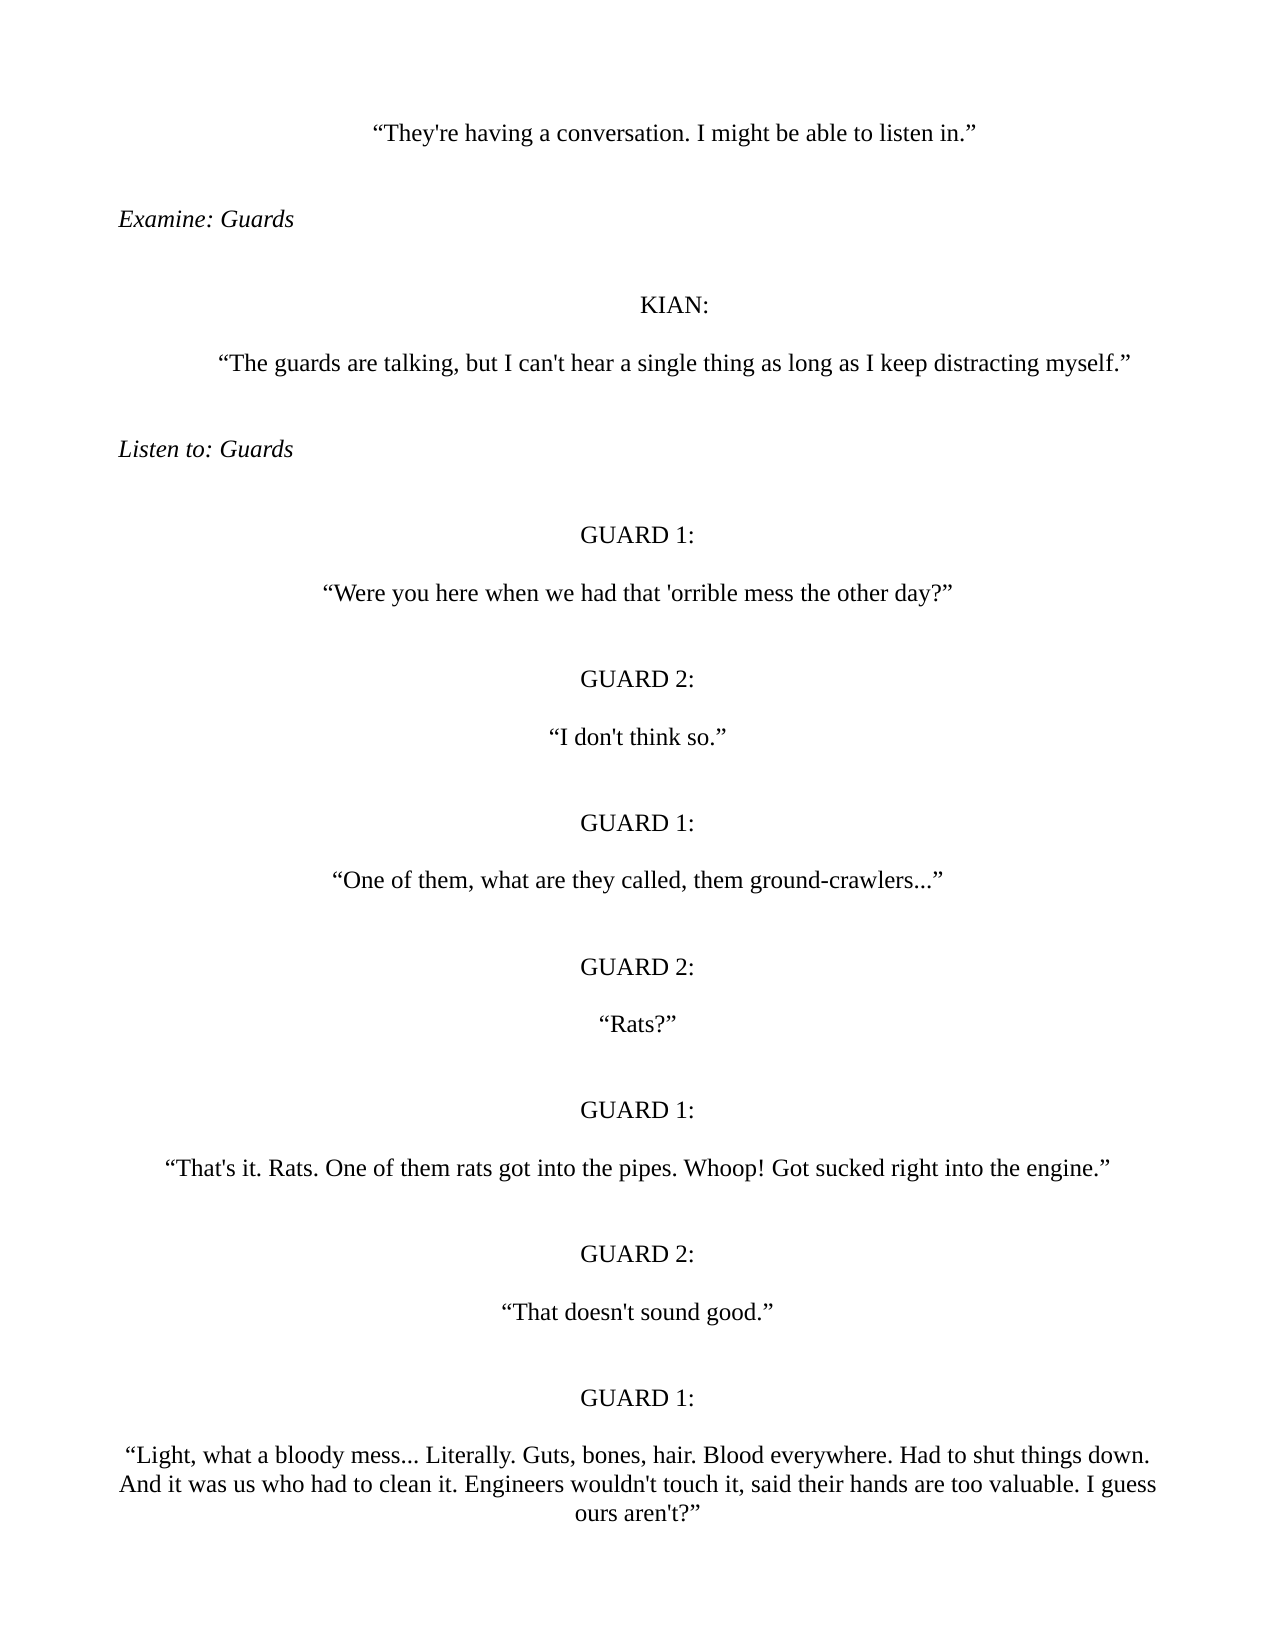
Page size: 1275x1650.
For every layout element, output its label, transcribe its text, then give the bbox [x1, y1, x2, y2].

text GUARD 1: [118, 808, 1157, 837]
text “That doesn't sound good.” [118, 1297, 1157, 1326]
text “Were you here when we had that 'orrible mess the other day?” [118, 578, 1157, 607]
text GUARD 1: [118, 521, 1157, 549]
text “One of them, what are they called, them ground-crawlers...” [118, 866, 1157, 894]
text “They're having a conversation. I might be able to listen in.” [118, 118, 1157, 147]
text GUARD 2: [118, 1239, 1157, 1268]
text KIAN: [118, 291, 1157, 319]
text “Light, what a bloody mess... Literally. Guts, bones, hair. Blood everywhere. Had to shut things down. And it was us who had to clean it. Engineers wouldn't touch it, said their hands are too valuable. I guess ours aren't?” [118, 1441, 1157, 1527]
text “I don't think so.” [118, 722, 1157, 751]
text Examine: Guards [118, 204, 1157, 233]
text GUARD 1: [118, 1096, 1157, 1124]
text “That's it. Rats. One of them rats got into the pipes. Whoop! Got sucked right into the engine.” [118, 1153, 1157, 1182]
text GUARD 1: [118, 1383, 1157, 1412]
text Listen to: Guards [118, 434, 1157, 463]
text “The guards are talking, but I can't hear a single thing as long as I keep distracting myself.” [118, 348, 1157, 377]
text GUARD 2: [118, 952, 1157, 981]
text “Rats?” [118, 1009, 1157, 1038]
text GUARD 2: [118, 664, 1157, 693]
